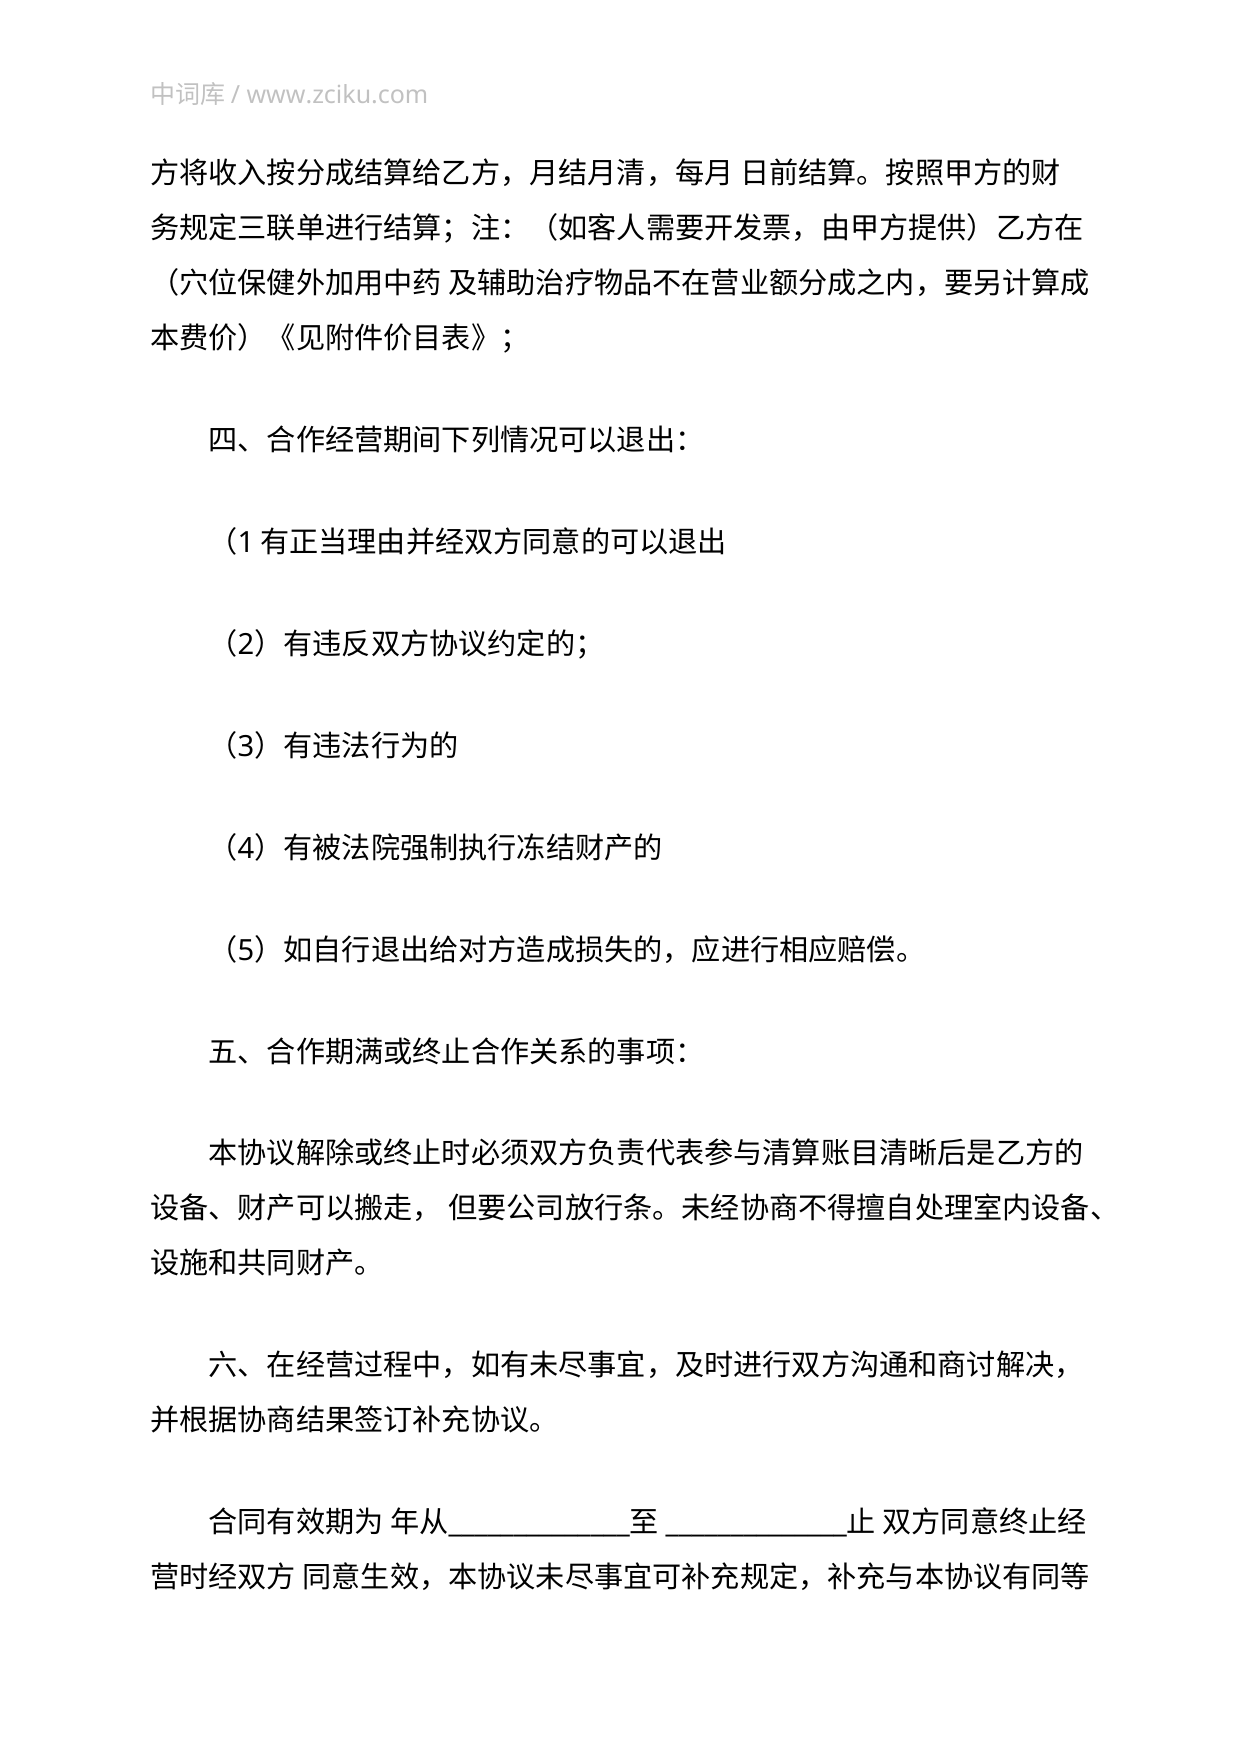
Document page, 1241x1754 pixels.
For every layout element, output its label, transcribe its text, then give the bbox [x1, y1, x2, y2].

text 四、合作经营期间下列情况可以退出： [150, 416, 1090, 459]
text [150, 1498, 1090, 1595]
text （4）有被法院强制执行冻结财产的 [150, 824, 1090, 867]
text （1有正当理由并经双方同意的可以退出 [150, 518, 1090, 561]
text 五、合作期满或终止合作关系的事项： [150, 1028, 1090, 1070]
text （2）有违反双方协议约定的； [150, 620, 1090, 663]
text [150, 150, 1090, 357]
text （3）有违法行为的 [150, 722, 1090, 764]
text 六、在经营过程中，如有未尽事宜，及时进行双方沟通和商讨解决，并根据协商结果签订补充协议。 [150, 1341, 1090, 1439]
text 本协议解除或终止时必须双方负责代表参与清算账目清晰后是乙方的设备、财产可以搬走， 但要公司放行条。未经协商不得擅自处理室内设备、设施和共同财产。 [150, 1130, 1090, 1282]
text （5）如自行退出给对方造成损失的，应进行相应赔偿。 [150, 926, 1090, 968]
